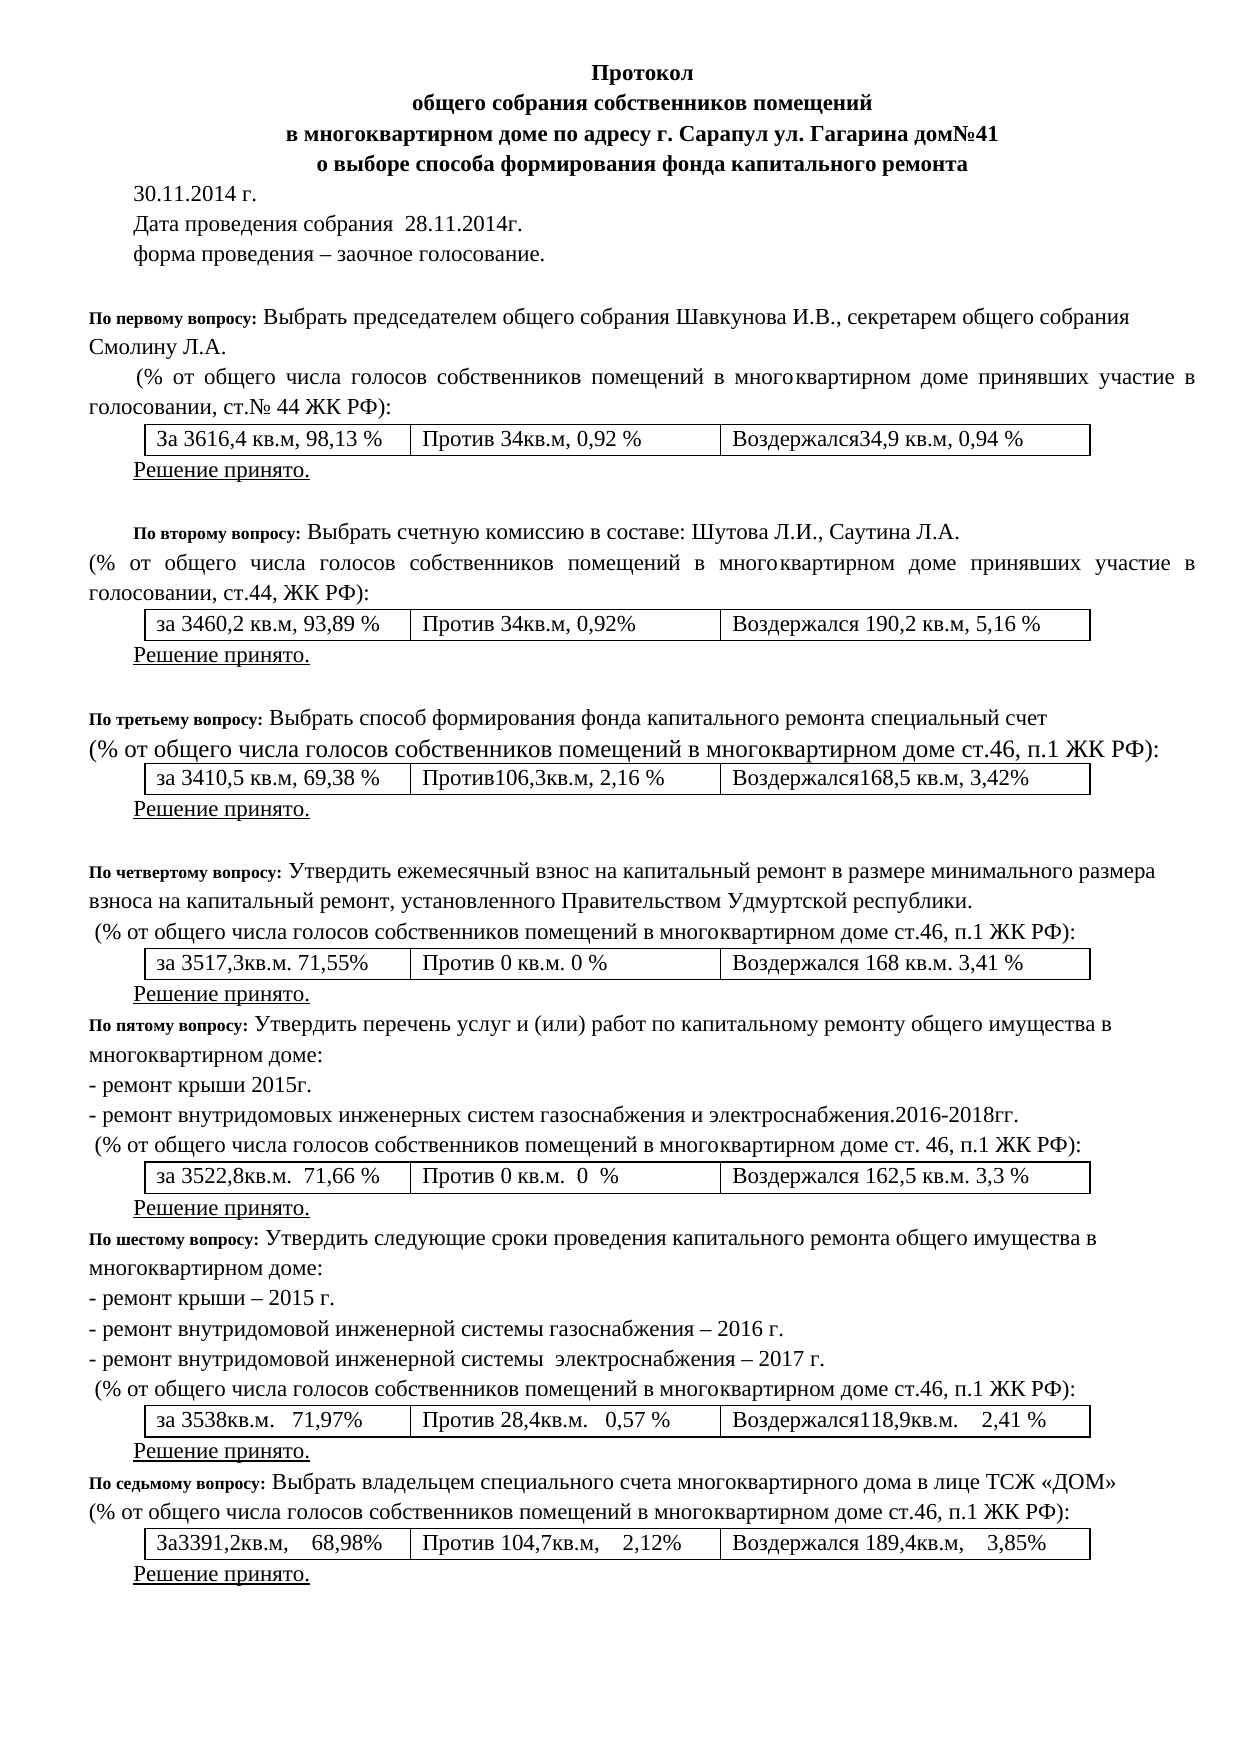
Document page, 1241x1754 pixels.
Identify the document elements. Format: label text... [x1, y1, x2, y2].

text По шестому вопросу: Утвердить следующие сроки проведения капитального ремонта общего имущества в многоквартирном доме: [89, 1224, 1196, 1281]
text - ремонт внутридомовой инженерной системы электроснабжения – 2017 г. [89, 1345, 1196, 1371]
text общего собрания собственников помещений [89, 89, 1196, 116]
text По пятому вопросу: Утвердить перечень услуг и (или) работ по капитальному ремонту общего имущества в многоквартирном доме: [89, 1010, 1196, 1067]
text Решение принято. [89, 641, 1196, 668]
table_header за 3522,8кв.м. 71,66 % [146, 1163, 410, 1193]
table_header Воздержался168,5 кв.м, 3,42% [721, 764, 1089, 794]
table_header Воздержался118,9кв.м. 2,41 % [721, 1406, 1089, 1436]
text (% от общего числа голосов собственников помещений в многоквартирном доме ст.46, п.1 ЖК РФ): [89, 918, 1196, 944]
text форма проведения – заочное голосование. [89, 240, 1196, 267]
text Решение принято. [89, 980, 1196, 1007]
table_header за 3460,2 кв.м, 93,89 % [146, 610, 410, 640]
text (% от общего числа голосов собственников помещений в многоквартирном доме ст.46, п.1 ЖК РФ): [89, 1375, 1196, 1401]
text в многоквартирном доме по адресу г. Сарапул ул. Гагарина дом№41 [89, 119, 1196, 146]
text Решение принято. [89, 456, 1196, 482]
text Решение принято. [89, 1194, 1196, 1220]
table_header Воздержался 190,2 кв.м, 5,16 % [721, 610, 1089, 640]
table_header Против 0 кв.м. 0 % [411, 1163, 720, 1193]
text По седьмому вопросу: Выбрать владельцем специального счета многоквартирного дома в лице ТСЖ «ДОМ» [89, 1468, 1196, 1494]
text - ремонт крыши 2015г. [89, 1071, 1196, 1097]
table_header Против 34кв.м, 0,92 % [411, 425, 720, 455]
list (% от общего числа голосов собственников помещений в многоквартирном доме ст.46, п.1 ЖК РФ): [89, 734, 1196, 763]
table_header за 3517,3кв.м. 71,55% [146, 949, 410, 979]
table_header За3391,2кв.м, 68,98% [146, 1529, 410, 1559]
text Решение принято. [89, 1437, 1196, 1464]
text 30.11.2014 г. [89, 180, 1196, 206]
table_header за 3410,5 кв.м, 69,38 % [146, 764, 410, 794]
table_header Воздержался 189,4кв.м, 3,85% [721, 1529, 1089, 1559]
table_header за 3538кв.м. 71,97% [146, 1406, 410, 1436]
table_header Воздержался 168 кв.м. 3,41 % [721, 949, 1089, 979]
text (% от общего числа голосов собственников помещений в многоквартирном доме ст.46, п.1 ЖК РФ): [89, 1498, 1196, 1524]
table_header Против 104,7кв.м, 2,12% [411, 1529, 720, 1559]
text (% от общего числа голосов собственников помещений в многоквартирном доме ст. 46, п.1 ЖК РФ): [89, 1131, 1196, 1158]
table_header Против106,3кв.м, 2,16 % [411, 764, 720, 794]
text Решение принято. [89, 795, 1196, 821]
table_header Воздержался 162,5 кв.м. 3,3 % [721, 1163, 1089, 1193]
text (% от общего числа голосов собственников помещений в многоквартирном доме принявших участие в голосовании, ст.44, ЖК РФ): [89, 548, 1196, 605]
text Решение принято. [89, 1560, 1196, 1587]
table_header За 3616,4 кв.м, 98,13 % [146, 425, 410, 455]
table_header Против 0 кв.м. 0 % [411, 949, 720, 979]
table_header Против 34кв.м, 0,92% [411, 610, 720, 640]
text - ремонт крыши – 2015 г. [89, 1284, 1196, 1311]
text Протокол [89, 59, 1196, 86]
text - ремонт внутридомовой инженерной системы газоснабжения – 2016 г. [89, 1314, 1196, 1341]
table_header Воздержался34,9 кв.м, 0,94 % [721, 425, 1089, 455]
text По третьему вопросу: Выбрать способ формирования фонда капитального ремонта специальный счет [89, 704, 1196, 730]
text (% от общего числа голосов собственников помещений в многоквартирном доме принявших участие в голосовании, ст.№ 44 ЖК РФ): [89, 363, 1196, 420]
text Дата проведения собрания 28.11.2014г. [89, 210, 1196, 237]
text По второму вопросу: Выбрать счетную комиссию в составе: Шутова Л.И., Саутина Л.А. [89, 518, 1196, 545]
table_header Против 28,4кв.м. 0,57 % [411, 1406, 720, 1436]
text о выборе способа формирования фонда капитального ремонта [89, 150, 1196, 176]
text - ремонт внутридомовых инженерных систем газоснабжения и электроснабжения.2016-2018гг. [89, 1101, 1196, 1127]
text По четвертому вопросу: Утвердить ежемесячный взнос на капитальный ремонт в размере минимального размера взноса на капитальный ремонт, установленного Правительством Удмуртской республики. [89, 857, 1196, 914]
text По первому вопросу: Выбрать председателем общего собрания Шавкунова И.В., секретарем общего собрания Смолину Л.А. [89, 303, 1196, 359]
